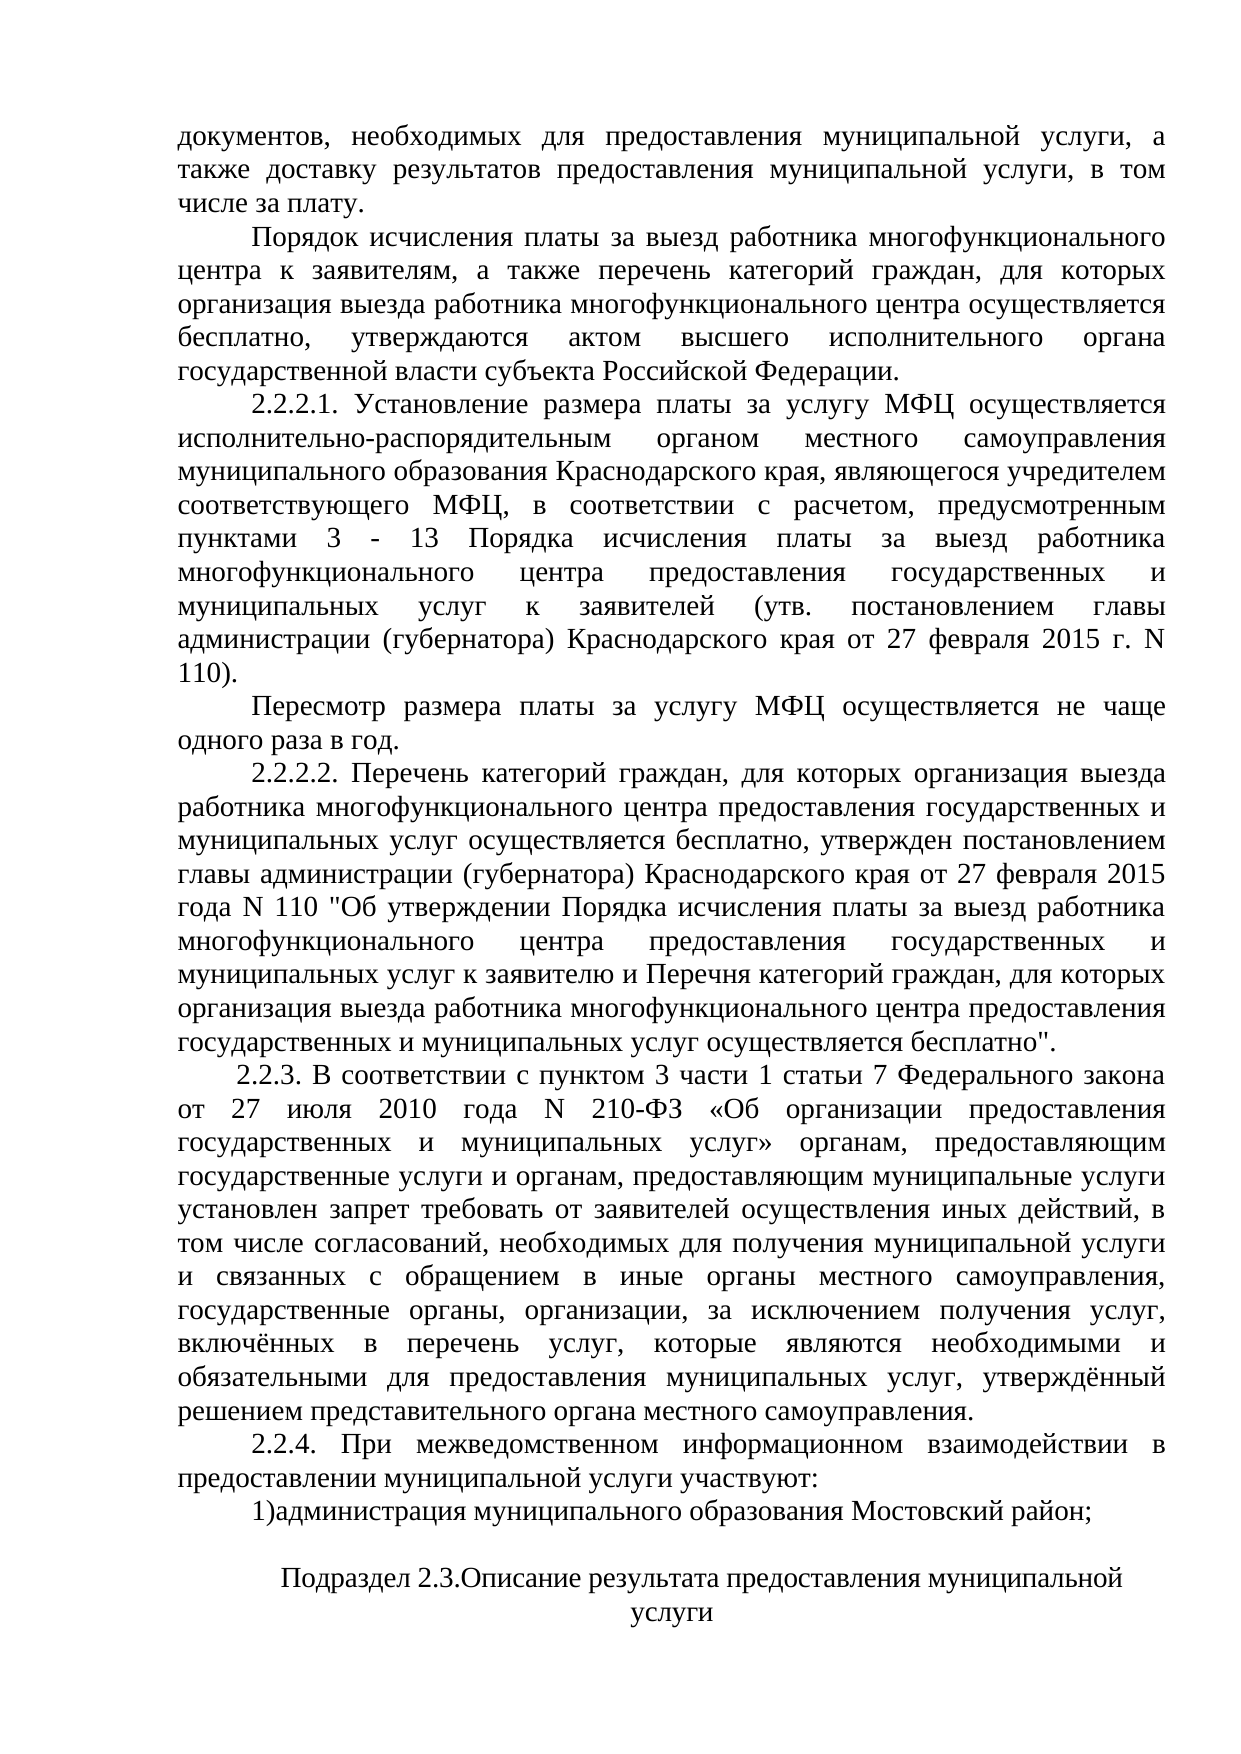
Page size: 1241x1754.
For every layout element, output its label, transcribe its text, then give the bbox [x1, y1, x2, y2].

text 2.2.2.2. Перечень категорий граждан, для которых организация выезда работника многофункционального центра предоставления государственных и муниципальных услуг осуществляется бесплатно, утвержден постановлением главы администрации (губернатора) Краснодарского края от 27 февраля 2015 года N 110 "Об утверждении Порядка исчисления платы за выезд работника многофункционального центра предоставления государственных и муниципальных услуг к заявителю и Перечня категорий граждан, для которых организация выезда работника многофункционального центра предоставления государственных и муниципальных услуг осуществляется бесплатно". [177, 755, 1167, 1057]
text 2.2.4. При межведомственном информационном взаимодействии в предоставлении муниципальной услуги участвуют: [177, 1426, 1167, 1493]
text Пересмотр размера платы за услугу МФЦ осуществляется не чаще одного раза в год. [177, 688, 1167, 755]
text 1)администрация муниципального образования Мостовский район; [177, 1493, 1167, 1527]
text 2.2.2.1. Установление размера платы за услугу МФЦ осуществляется исполнительно-распорядительным органом местного самоуправления муниципального образования Краснодарского края, являющегося учредителем соответствующего МФЦ, в соответствии с расчетом, предусмотренным пунктами 3 - 13 Порядка исчисления платы за выезд работника многофункционального центра предоставления государственных и муниципальных услуг к заявителей (утв. постановлением главы администрации (губернатора) Краснодарского края от 27 февраля 2015 г. N 110). [177, 386, 1167, 688]
text Подраздел 2.3.Описание результата предоставления муниципальной услуги [177, 1560, 1167, 1627]
text Порядок исчисления платы за выезд работника многофункционального центра к заявителям, а также перечень категорий граждан, для которых организация выезда работника многофункционального центра осуществляется бесплатно, утверждаются актом высшего исполнительного органа государственной власти субъекта Российской Федерации. [177, 219, 1167, 386]
text 2.2.3. В соответствии с пунктом 3 части 1 статьи 7 Федерального закона от 27 июля 2010 года N 210-ФЗ «Об организации предоставления государственных и муниципальных услуг» органам, предоставляющим государственные услуги и органам, предоставляющим муниципальные услуги установлен запрет требовать от заявителей осуществления иных действий, в том числе согласований, необходимых для получения муниципальной услуги и связанных с обращением в иные органы местного самоуправления, государственные органы, организации, за исключением получения услуг, включённых в перечень услуг, которые являются необходимыми и обязательными для предоставления муниципальных услуг, утверждённый решением представительного органа местного самоуправления. [177, 1057, 1167, 1426]
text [177, 118, 1167, 219]
